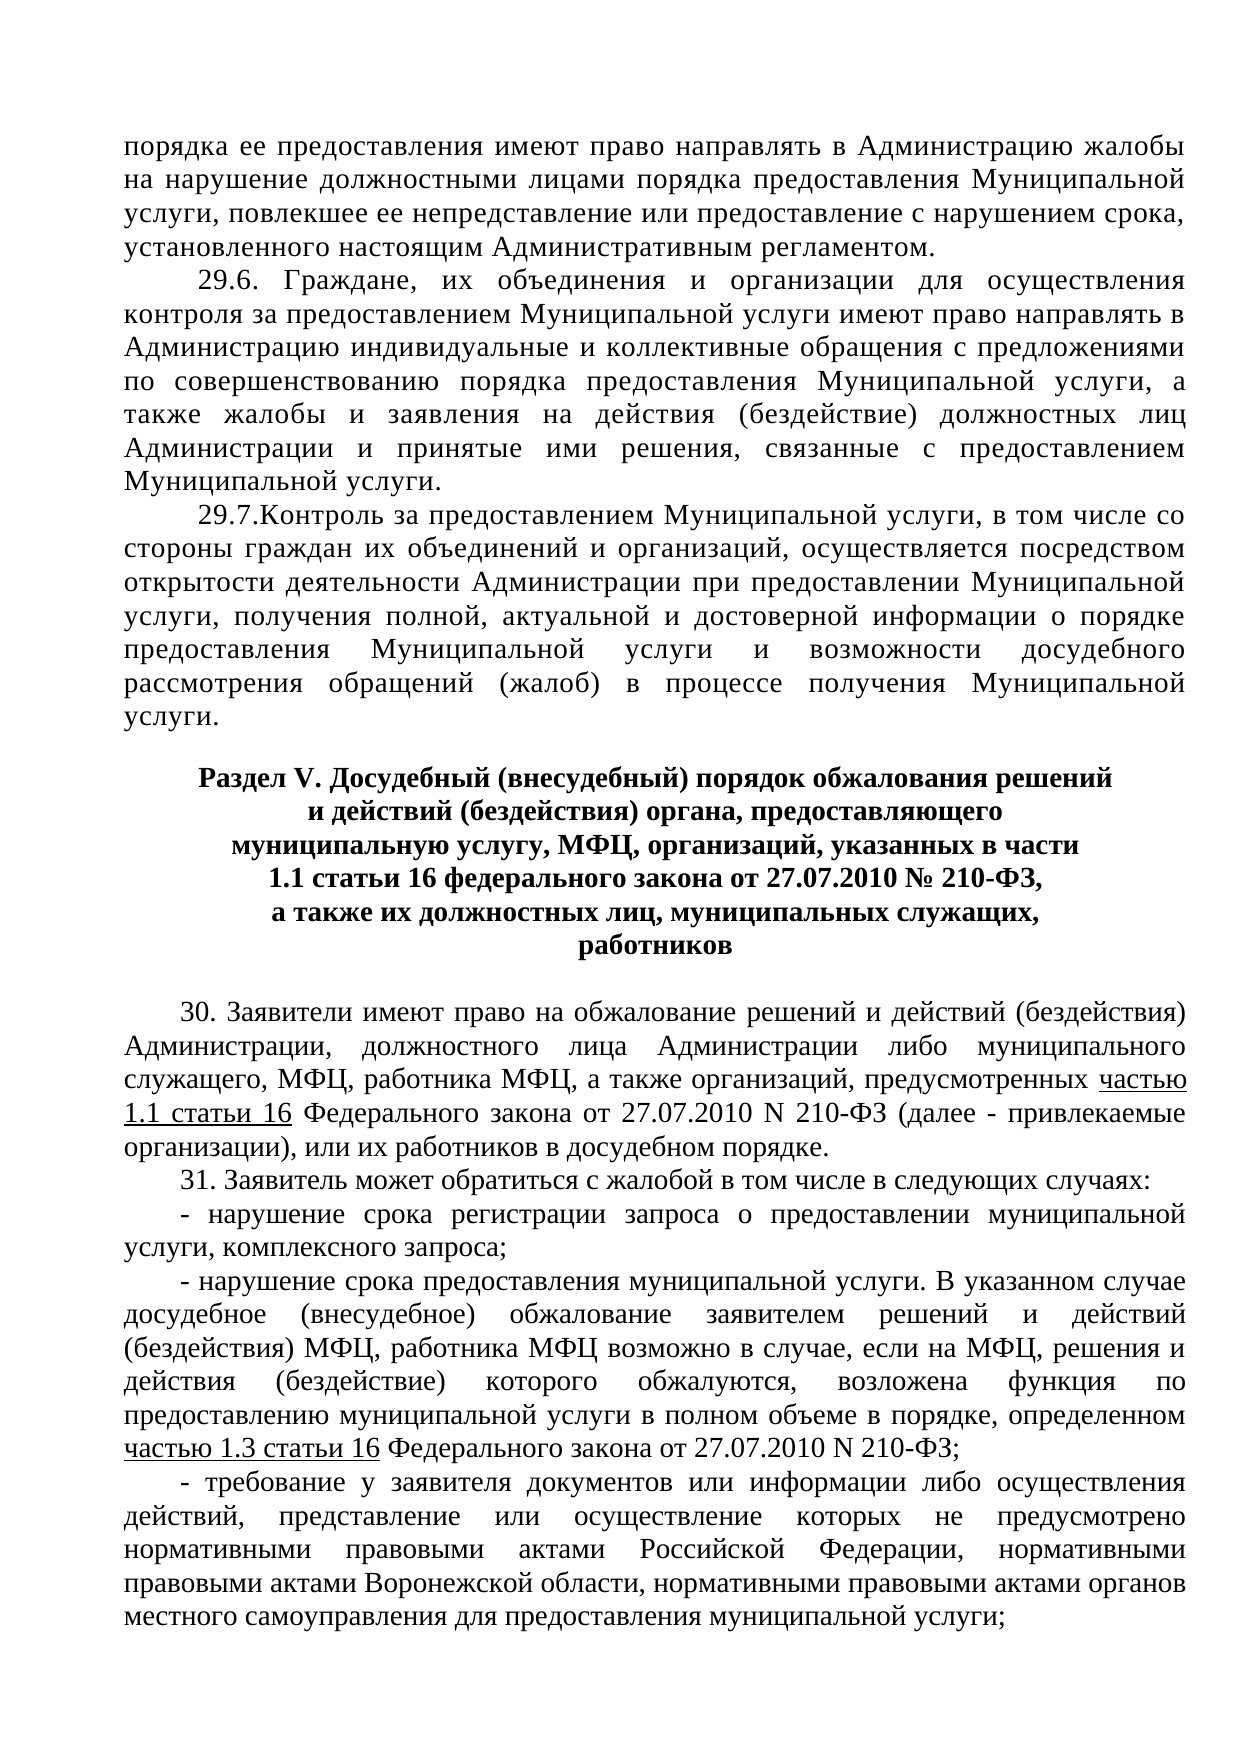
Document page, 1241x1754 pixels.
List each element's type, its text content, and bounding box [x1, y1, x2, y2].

text муниципальную услугу, МФЦ, организаций, указанных в части [124, 827, 1187, 860]
text 29.7.Контроль за предоставлением Муниципальной услуги, в том числе со стороны граждан их объединений и организаций, осуществляется посредством открытости деятельности Администрации при предоставлении Муниципальной услуги, получения полной, актуальной и достоверной информации о порядке предоставления Муниципальной услуги и возможности досудебного рассмотрения обращений (жалоб) в процессе получения Муниципальной услуги. [124, 497, 1187, 732]
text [124, 128, 1187, 262]
text - нарушение срока регистрации запроса о предоставлении муниципальной услуги, комплексного запроса; [124, 1196, 1187, 1263]
text - нарушение срока предоставления муниципальной услуги. В указанном случае досудебное (внесудебное) обжалование заявителем решений и действий (бездействия) МФЦ, работника МФЦ возможно в случае, если на МФЦ, решения и действия (бездействие) которого обжалуются, возложена функция по предоставлению муниципальной услуги в полном объеме в порядке, определенном частью 1.3 статьи 16 Федерального закона от 27.07.2010 N 210-ФЗ; [124, 1263, 1187, 1464]
text Раздел V. Досудебный (внесудебный) порядок обжалования решений [124, 760, 1187, 793]
text и действий (бездействия) органа, предоставляющего [124, 793, 1187, 827]
text работников [124, 927, 1187, 961]
text 1.1 статьи 16 федерального закона от 27.07.2010 № 210-ФЗ, [124, 860, 1187, 894]
text - требование у заявителя документов или информации либо осуществления действий, представление или осуществление которых не предусмотрено нормативными правовыми актами Российской Федерации, нормативными правовыми актами Воронежской области, нормативными правовыми актами органов местного самоуправления для предоставления муниципальной услуги; [124, 1464, 1187, 1632]
text а также их должностных лиц, муниципальных служащих, [124, 894, 1187, 927]
text 31. Заявитель может обратиться с жалобой в том числе в следующих случаях: [124, 1162, 1187, 1196]
text 29.6. Граждане, их объединения и организации для осуществления контроля за предоставлением Муниципальной услуги имеют право направлять в Администрацию индивидуальные и коллективные обращения с предложениями по совершенствованию порядка предоставления Муниципальной услуги, а также жалобы и заявления на действия (бездействие) должностных лиц Администрации и принятые ими решения, связанные с предоставлением Муниципальной услуги. [124, 262, 1187, 497]
text 30. Заявители имеют право на обжалование решений и действий (бездействия) Администрации, должностного лица Администрации либо муниципального служащего, МФЦ, работника МФЦ, а также организаций, предусмотренных частью 1.1 статьи 16 Федерального закона от 27.07.2010 N 210-ФЗ (далее - привлекаемые организации), или их работников в досудебном порядке. [124, 994, 1187, 1162]
